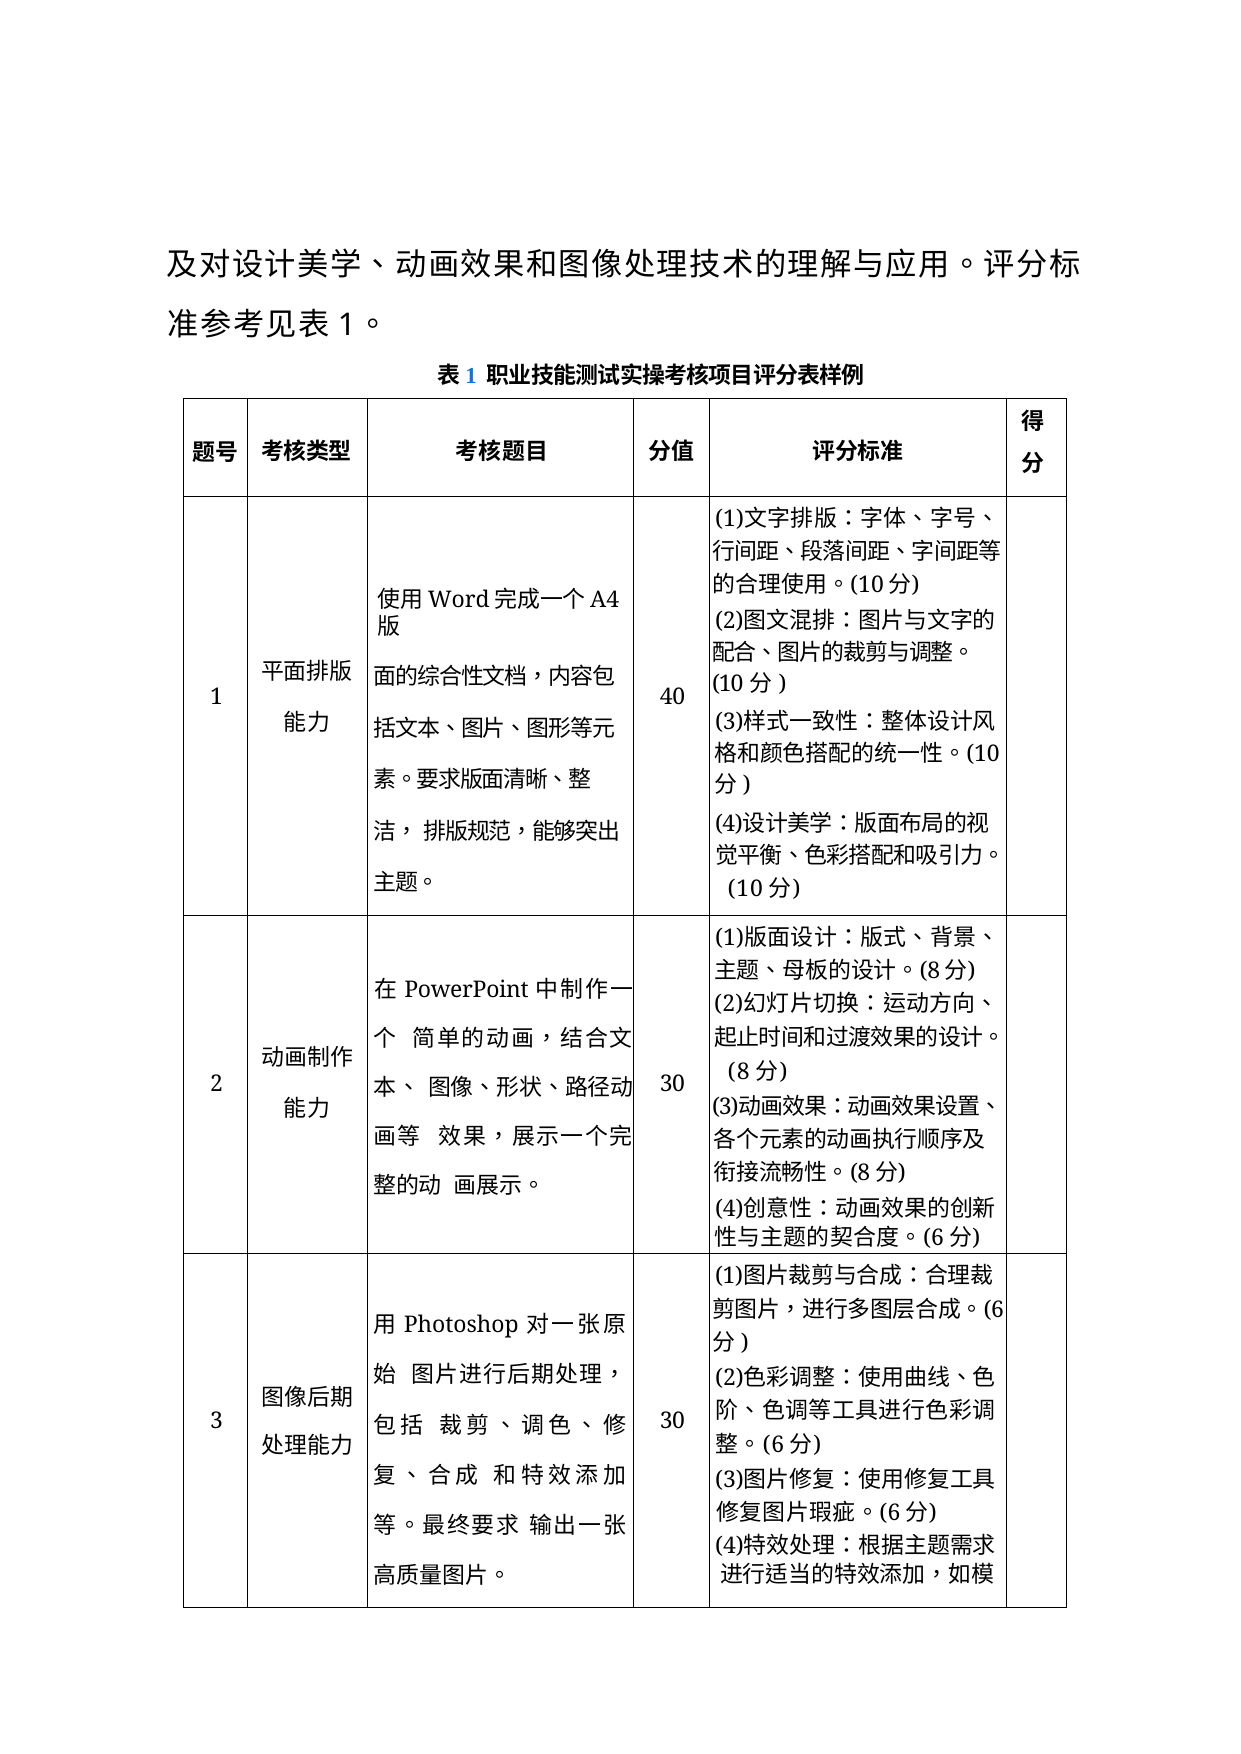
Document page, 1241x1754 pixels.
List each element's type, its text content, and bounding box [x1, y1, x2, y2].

table_cell 动画制作 能力 [248, 916, 367, 1253]
table_cell 3 [184, 1254, 247, 1607]
text 及对设计美学、动画效果和图像处理技术的理解与应用。评分标 准参考见表1。 [166, 242, 1084, 344]
table_cell [1007, 1254, 1066, 1607]
table_cell 30 [634, 916, 709, 1253]
table_cell (1)文字排版：字体、字号、 行间距、段落间距、字间距等 的合理使用。(10分) (2)图文混排：图片与文字的 配合、图片的裁剪与调整。(10 分 ) (3)样式一致性：整体设计风 格和颜色搭配的统一性。(10 分 ) (4)设计美学：版面布局的视 觉平衡、色彩搭配和吸引力。 (10分) [710, 497, 1006, 914]
table_header 得 分 [1007, 399, 1066, 496]
table_header 考核题目 [368, 399, 633, 496]
table_cell [1007, 916, 1066, 1253]
table_cell 2 [184, 916, 247, 1253]
table_header 考核类型 [248, 399, 367, 496]
table_cell 30 [634, 1254, 709, 1607]
table_cell 图像后期 处理能力 [248, 1254, 367, 1607]
table_header 评分标准 [710, 399, 1006, 496]
table_cell 平面排版 能力 [248, 497, 367, 914]
table_cell [1007, 497, 1066, 914]
table_header 题号 [184, 399, 247, 496]
table_cell 在PowerPoint中制作一个 简单的动画，结合文本、 图像、形状、路径动画等 效果，展示一个完整的动 画展示。 [368, 916, 633, 1253]
table_cell (1)图片裁剪与合成：合理裁 剪图片，进行多图层合成。(6 分 ) (2)色彩调整：使用曲线、色 阶、色调等工具进行色彩调 整。(6分) (3)图片修复：使用修复工具 修复图片瑕疵。(6分) (4)特效处理：根据主题需求 进行适当的特效添加，如模 [710, 1254, 1006, 1607]
text 表1 职业技能测试实操考核项目评分表样例 [438, 361, 1084, 389]
table_cell 用Photoshop对一张原始 图片进行后期处理，包括 裁剪、调色、修复、合成 和特效添加等。最终要求 输出一张高质量图片。 [368, 1254, 633, 1607]
table_cell 使用Word完成一个A4版 面的综合性文档，内容包 括文本、图片、图形等元 素。要求版面清晰、整洁， 排版规范，能够突出主题。 [368, 497, 633, 914]
table_header 分值 [634, 399, 709, 496]
table_cell 1 [184, 497, 247, 914]
table_cell (1)版面设计：版式、背景、 主题、母板的设计。(8分) (2)幻灯片切换：运动方向、 起止时间和过渡效果的设计。 (8分) (3)动画效果：动画效果设置、 各个元素的动画执行顺序及 衔接流畅性。(8分) (4)创意性：动画效果的创新 性与主题的契合度。(6分) [710, 916, 1006, 1253]
table_cell 40 [634, 497, 709, 914]
